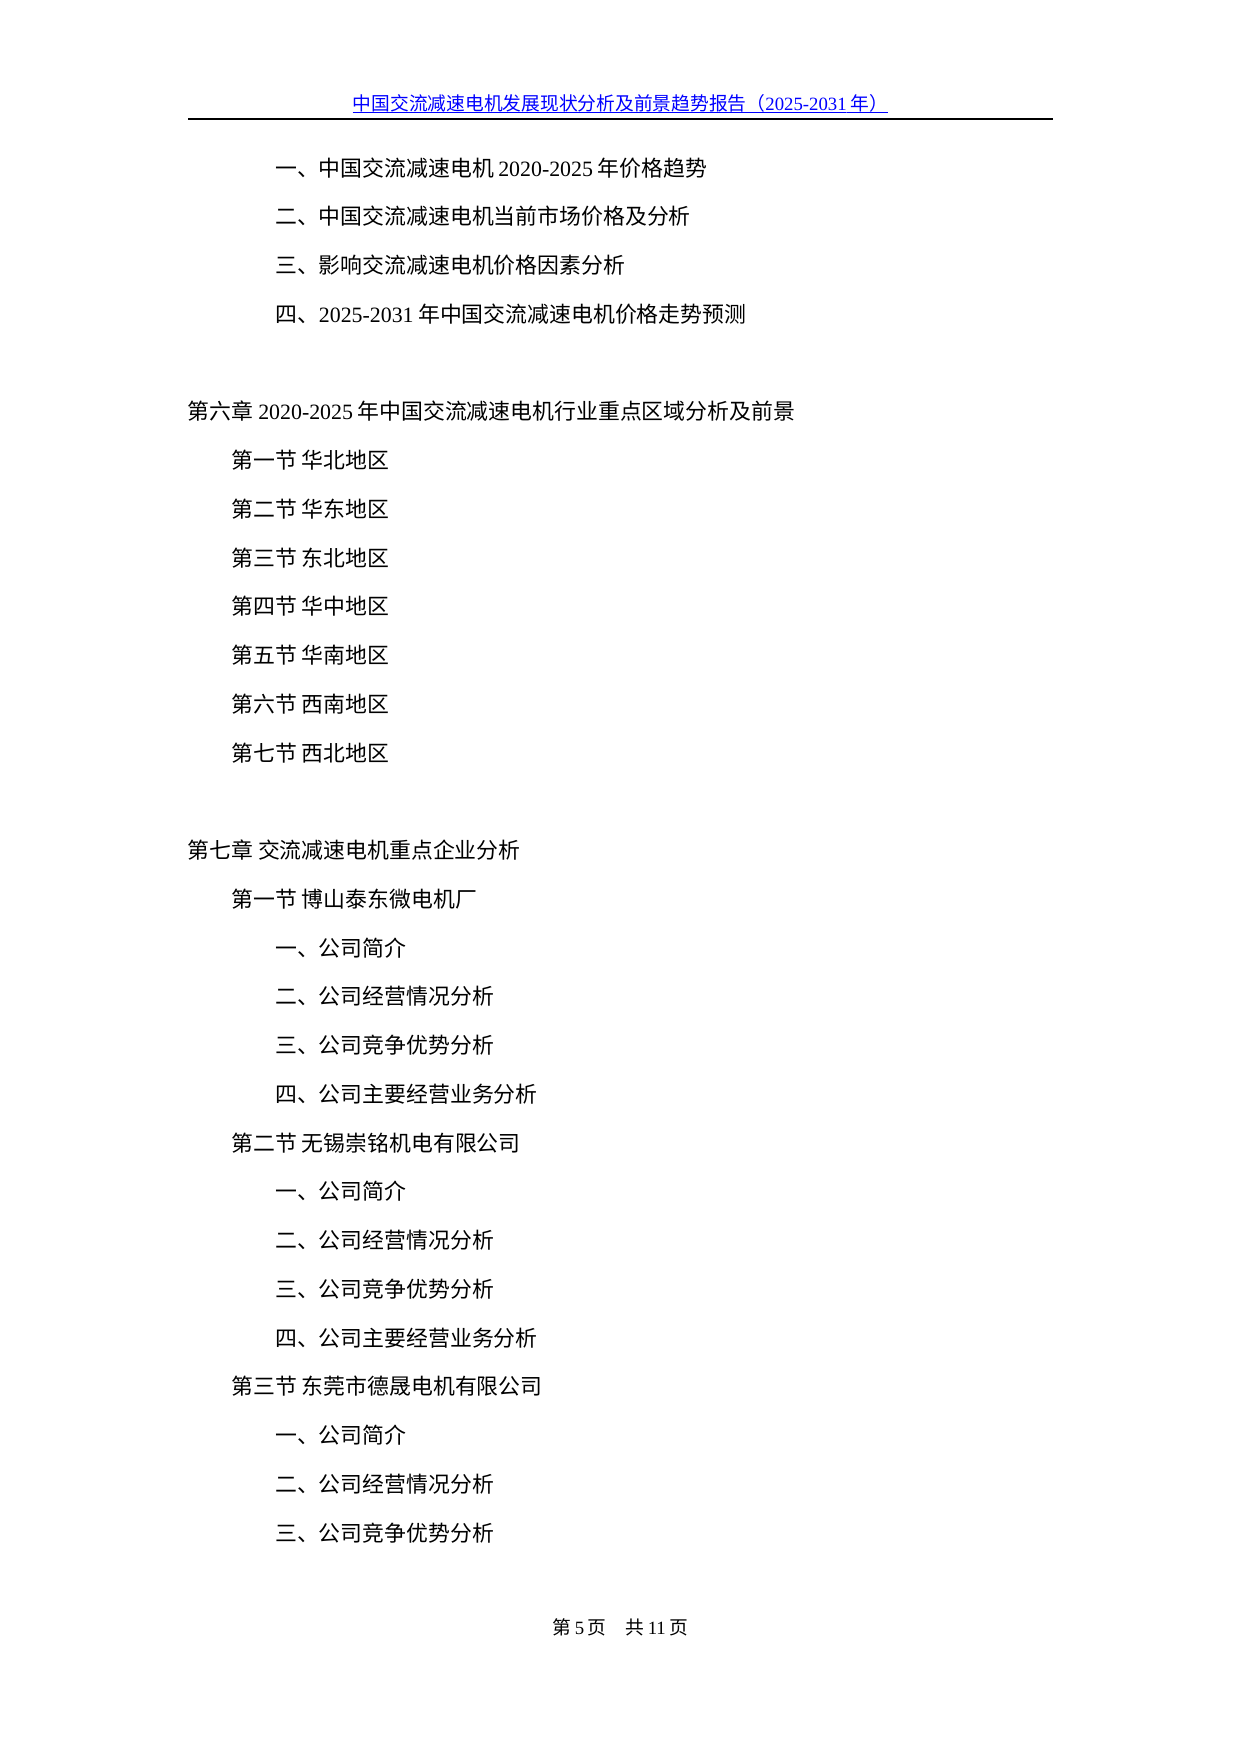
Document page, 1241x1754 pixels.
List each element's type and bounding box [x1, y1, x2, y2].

text [187, 150, 1053, 1548]
